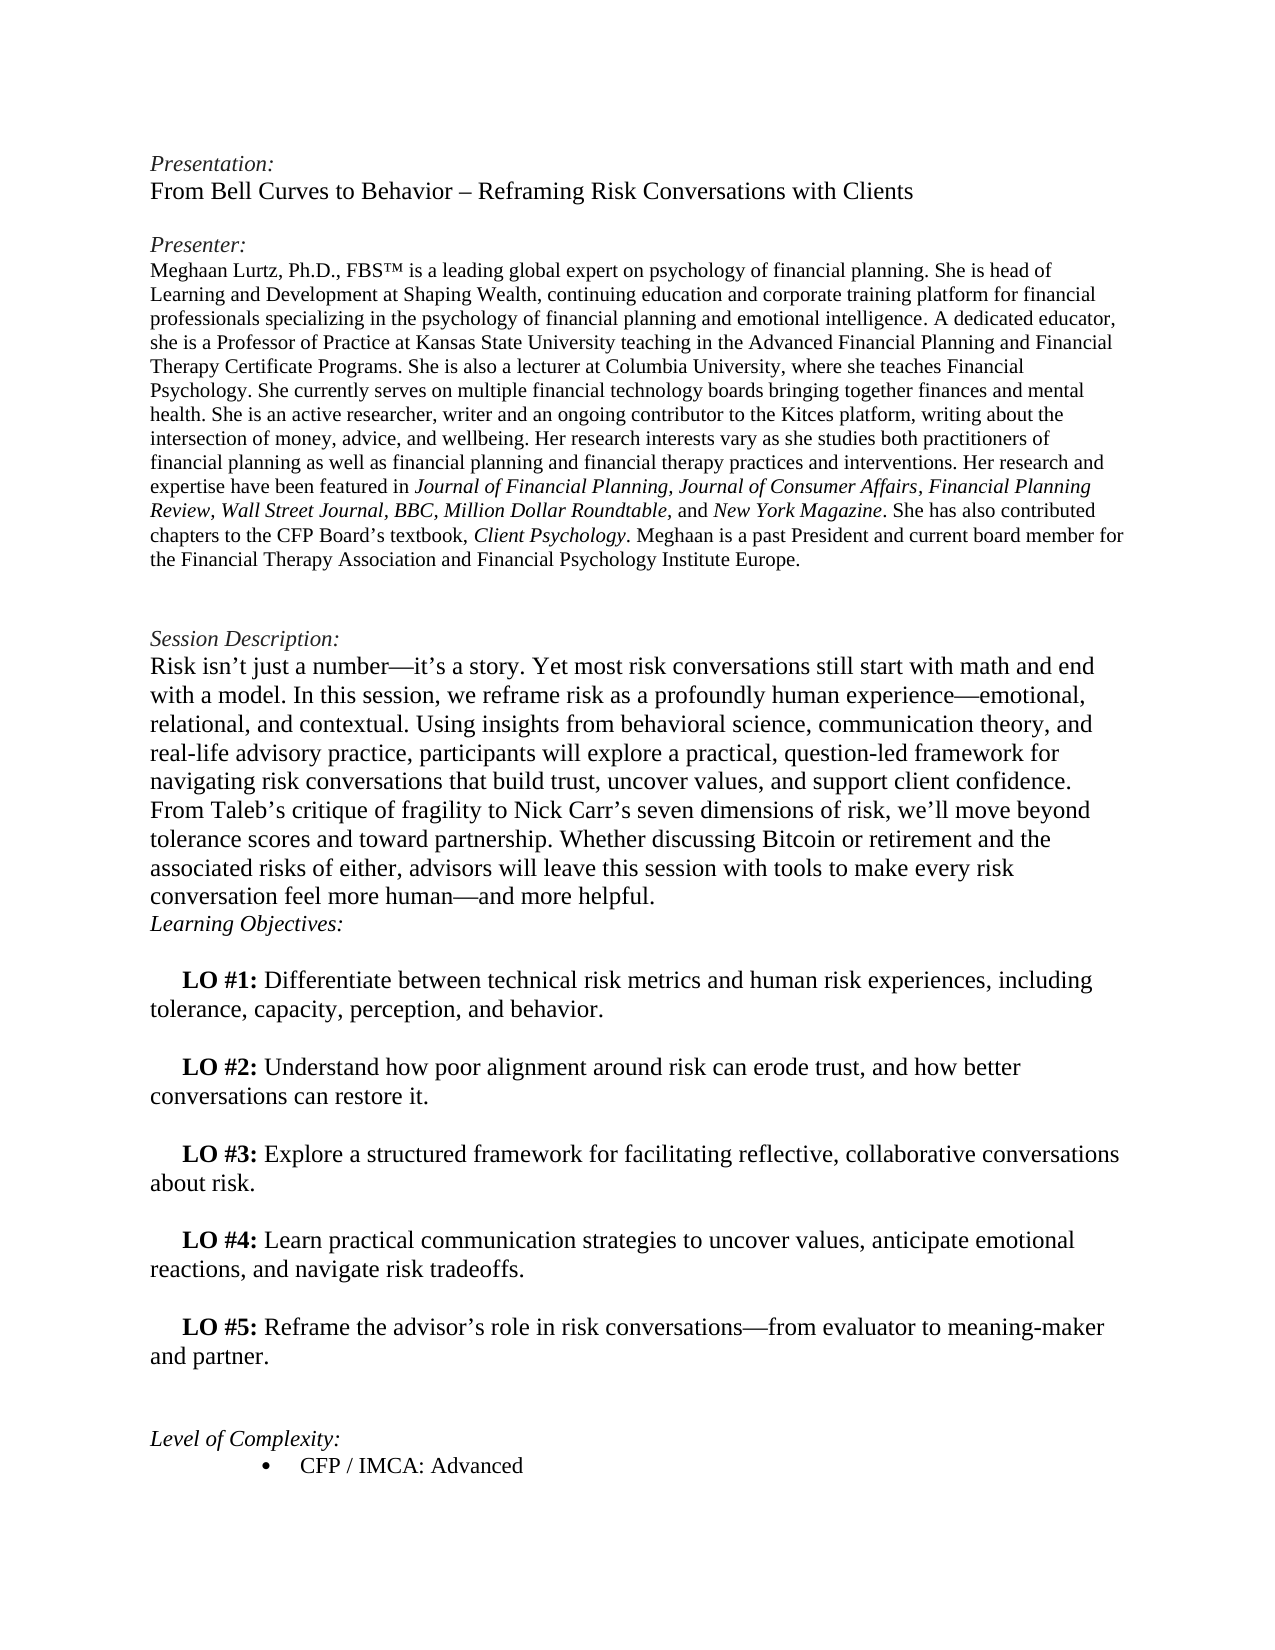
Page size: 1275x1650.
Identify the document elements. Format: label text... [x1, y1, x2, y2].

text Presenter: [150, 231, 1125, 258]
text Meghaan Lurtz, Ph.D., FBS™ is a leading global expert on psychology of financial planning. She is head of Learning and Development at Shaping Wealth, continuing education and corporate training platform for financial professionals specializing in the psychology of financial planning and emotional intelligence. A dedicated educator, she is a Professor of Practice at Kansas State University teaching in the Advanced Financial Planning and Financial Therapy Certificate Programs. She is also a lecturer at Columbia University, where she teaches Financial Psychology. She currently serves on multiple financial technology boards bringing together finances and mental health. She is an active researcher, writer and an ongoing contributor to the Kitces platform, writing about the intersection of money, advice, and wellbeing. Her research interests vary as she studies both practitioners of financial planning as well as financial planning and financial therapy practices and interventions. Her research and expertise have been featured in Journal of Financial Planning, Journal of Consumer Affairs, Financial Planning Review, Wall Street Journal, BBC, Million Dollar Roundtable, and New York Magazine. She has also contributed chapters to the CFP Board’s textbook, Client Psychology. Meghaan is a past President and current board member for the Financial Therapy Association and Financial Psychology Institute Europe. [150, 258, 1125, 571]
text Risk isn’t just a number—it’s a story. Yet most risk conversations still start with math and end with a model. In this session, we reframe risk as a profoundly human experience—emotional, relational, and contextual. Using insights from behavioral science, communication theory, and real-life advisory practice, participants will explore a practical, question-led framework for navigating risk conversations that build trust, uncover values, and support client confidence. From Taleb’s critique of fragility to Nick Carr’s seven dimensions of risk, we’ll move beyond tolerance scores and toward partnership. Whether discussing Bitcoin or retirement and the associated risks of either, advisors will leave this session with tools to make every risk conversation feel more human—and more helpful. [150, 651, 1125, 910]
text Session Description: [150, 625, 1125, 651]
text Presentation: [150, 150, 1125, 176]
text  LO #3: Explore a structured framework for facilitating reflective, collaborative conversations about risk. [150, 1139, 1125, 1196]
list CFP / IMCA: Advanced [262, 1452, 1125, 1478]
text Level of Complexity: [150, 1425, 1125, 1452]
text  LO #5: Reframe the advisor’s role in risk conversations—from evaluator to meaning-maker and partner. [150, 1312, 1125, 1370]
text  LO #2: Understand how poor alignment around risk can erode trust, and how better conversations can restore it. [150, 1052, 1125, 1110]
text  LO #4: Learn practical communication strategies to uncover values, anticipate emotional reactions, and navigate risk tradeoffs. [150, 1226, 1125, 1283]
text Learning Objectives: [150, 910, 1125, 936]
text From Bell Curves to Behavior – Reframing Risk Conversations with Clients [150, 176, 1125, 205]
text  LO #1: Differentiate between technical risk metrics and human risk experiences, including tolerance, capacity, perception, and behavior. [150, 966, 1125, 1023]
